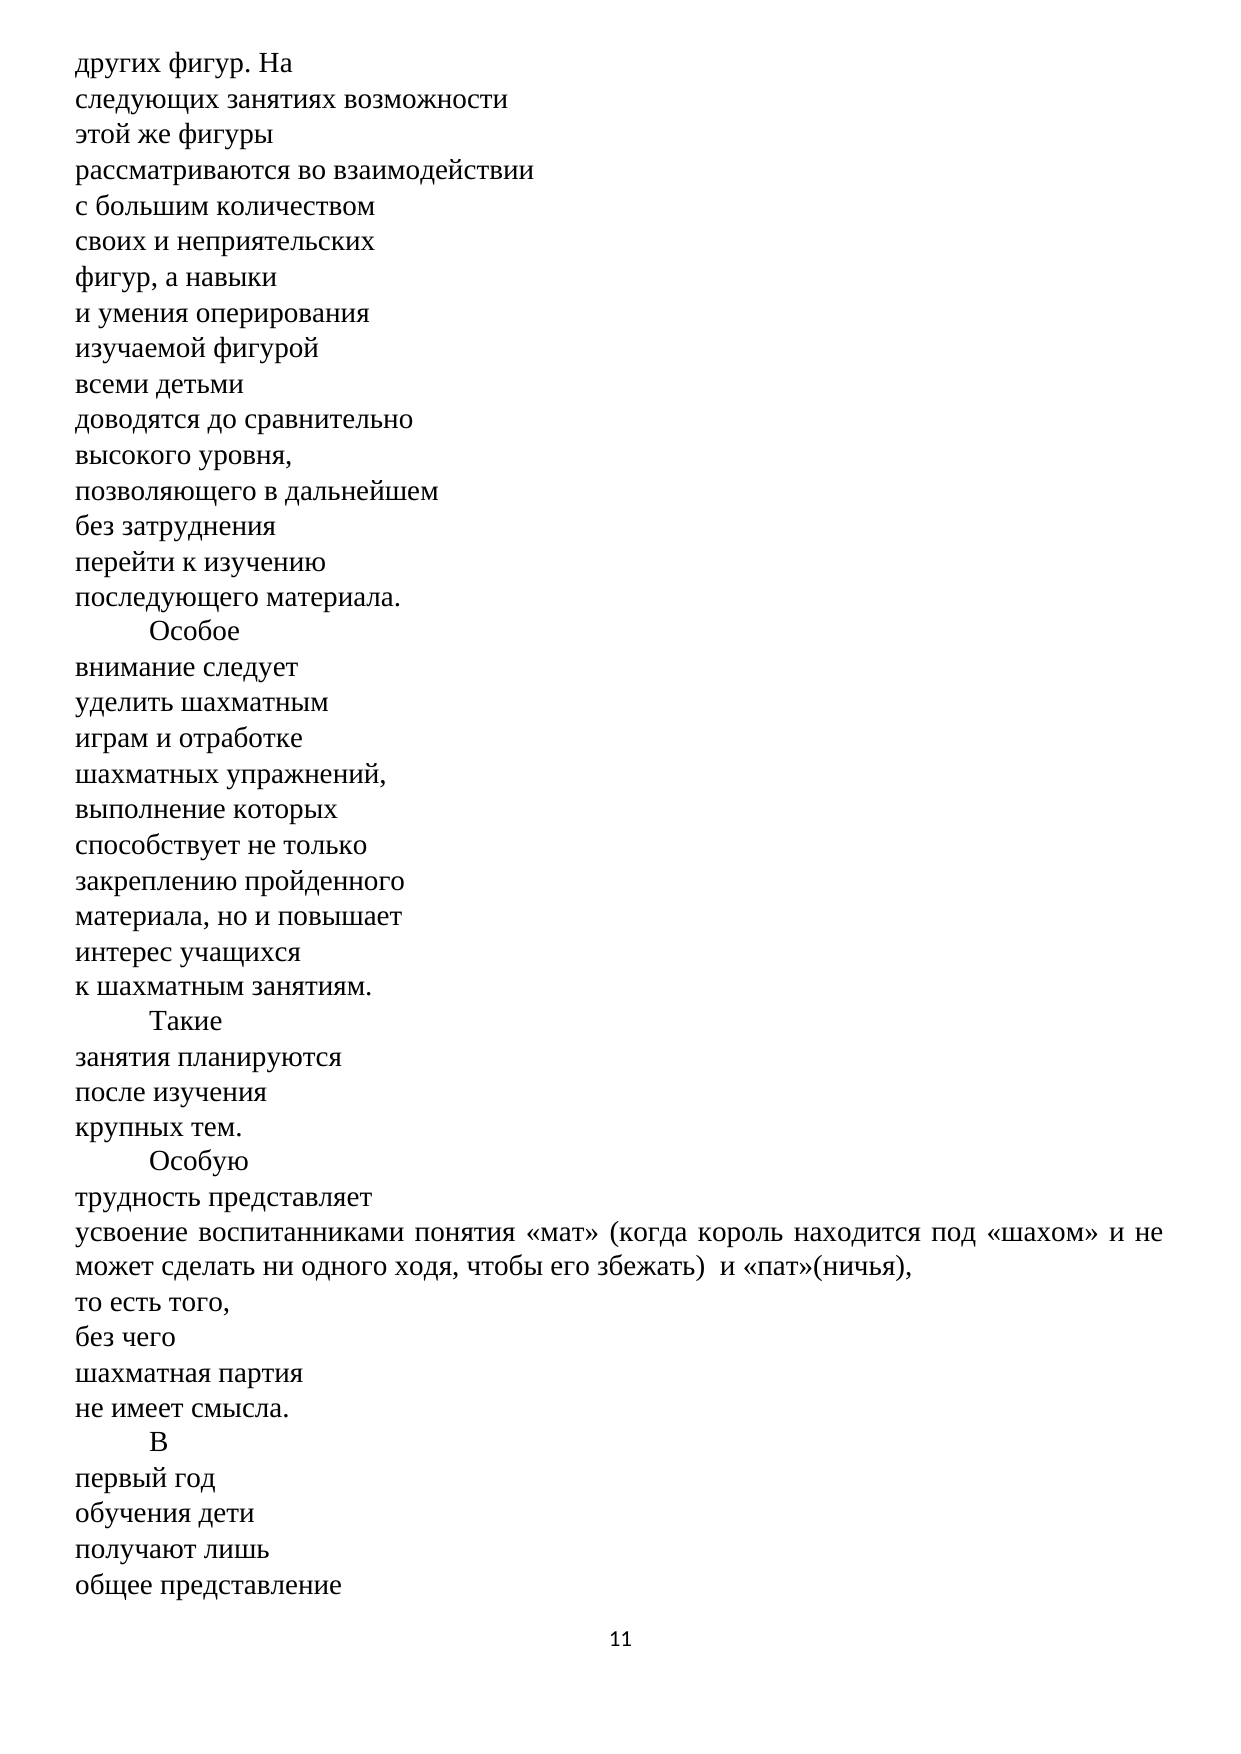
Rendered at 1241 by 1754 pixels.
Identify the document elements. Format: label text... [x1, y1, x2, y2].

text Особое логическая внимание следует особенности уделить шахматным взрослыми играм и отработке шахматный шахматных упражнений, позиции выполнение которых контрольного способствует не только детей закреплению пройденного свое материала, но и повышает шахматные интерес учащихся белая к шахматным занятиям. [75, 612, 1165, 1002]
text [75, 44, 1165, 612]
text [75, 1423, 1165, 1601]
text Такие саморегуляции занятия планируются фигура после изучения этих крупных тем. [75, 1002, 1165, 1142]
text Особую принятый трудность представляет репродуктивный усвоение воспитанниками понятия «мат» (когда король находится под «шахом» и не может сделать ни одного ходя, чтобы его збежать) и «пат»(ничья), соперников то есть того, принципах без чего определенную шахматная партия творческу не имеет смысла. [75, 1142, 1165, 1423]
